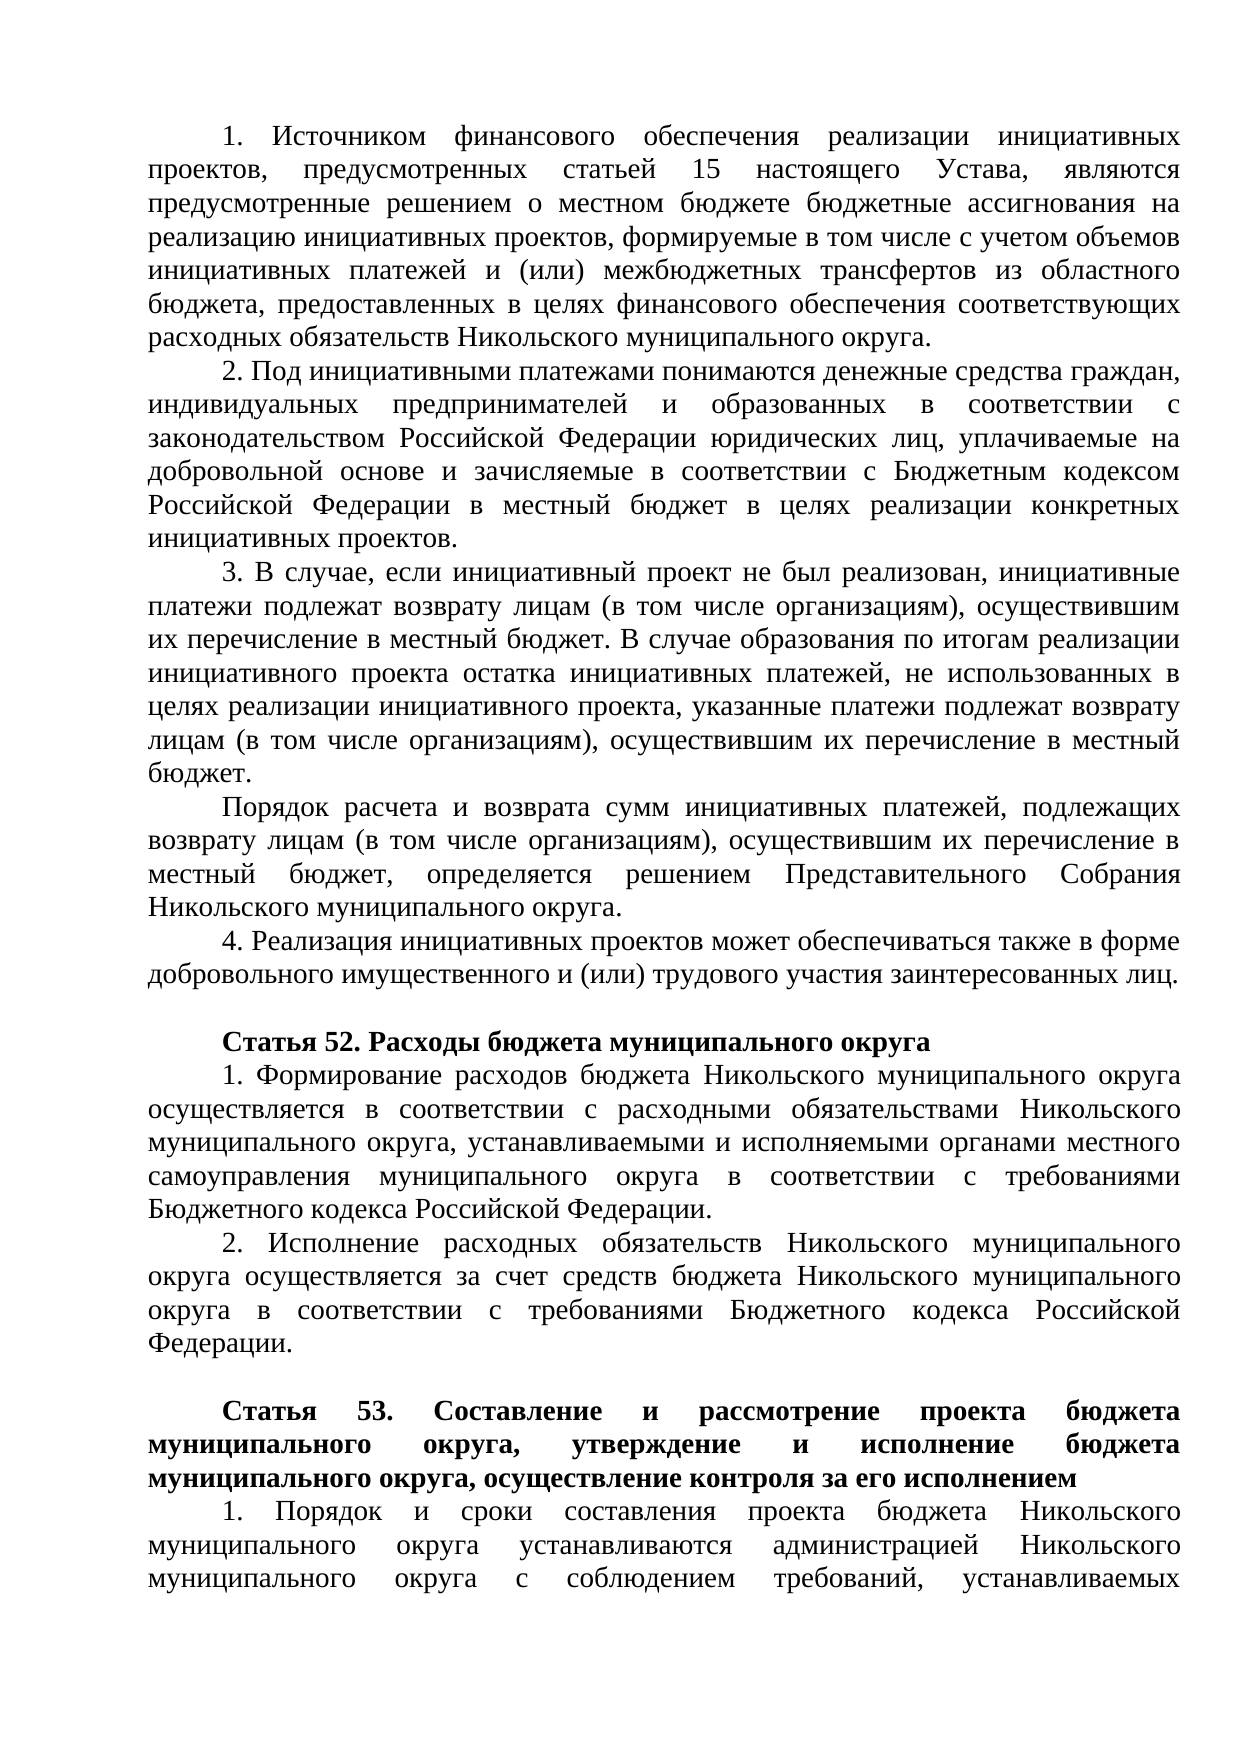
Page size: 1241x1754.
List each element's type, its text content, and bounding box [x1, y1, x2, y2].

text 4. Реализация инициативных проектов может обеспечиваться также в форме добровольного имущественного и (или) трудового участия заинтересованных лиц. [148, 923, 1181, 990]
text Статья 53. Составление и рассмотрение проекта бюджета муниципального округа, утверждение и исполнение бюджета муниципального округа, осуществление контроля за его исполнением [148, 1393, 1181, 1493]
text 3. В случае, если инициативный проект не был реализован, инициативные платежи подлежат возврату лицам (в том числе организациям), осуществившим их перечисление в местный бюджет. В случае образования по итогам реализации инициативного проекта остатка инициативных платежей, не использованных в целях реализации инициативного проекта, указанные платежи подлежат возврату лицам (в том числе организациям), осуществившим их перечисление в местный бюджет. [148, 554, 1181, 789]
text Порядок расчета и возврата сумм инициативных платежей, подлежащих возврату лицам (в том числе организациям), осуществившим их перечисление в местный бюджет, определяется решением Представительного Собрания Никольского муниципального округа. [148, 789, 1181, 923]
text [148, 1493, 1181, 1594]
text 1. Формирование расходов бюджета Никольского муниципального округа осуществляется в соответствии с расходными обязательствами Никольского муниципального округа, устанавливаемыми и исполняемыми органами местного самоуправления муниципального округа в соответствии с требованиями Бюджетного кодекса Российской Федерации. [148, 1057, 1181, 1225]
text 2. Под инициативными платежами понимаются денежные средства граждан, индивидуальных предпринимателей и образованных в соответствии с законодательством Российской Федерации юридических лиц, уплачиваемые на добровольной основе и зачисляемые в соответствии с Бюджетным кодексом Российской Федерации в местный бюджет в целях реализации конкретных инициативных проектов. [148, 353, 1181, 554]
text 2. Исполнение расходных обязательств Никольского муниципального округа осуществляется за счет средств бюджета Никольского муниципального округа в соответствии с требованиями Бюджетного кодекса Российской Федерации. [148, 1225, 1181, 1359]
text Статья 52. Расходы бюджета муниципального округа [148, 1024, 1181, 1057]
text 1. Источником финансового обеспечения реализации инициативных проектов, предусмотренных статьей 15 настоящего Устава, являются предусмотренные решением о местном бюджете бюджетные ассигнования на реализацию инициативных проектов, формируемые в том числе с учетом объемов инициативных платежей и (или) межбюджетных трансфертов из областного бюджета, предоставленных в целях финансового обеспечения соответствующих расходных обязательств Никольского муниципального округа. [148, 118, 1181, 353]
